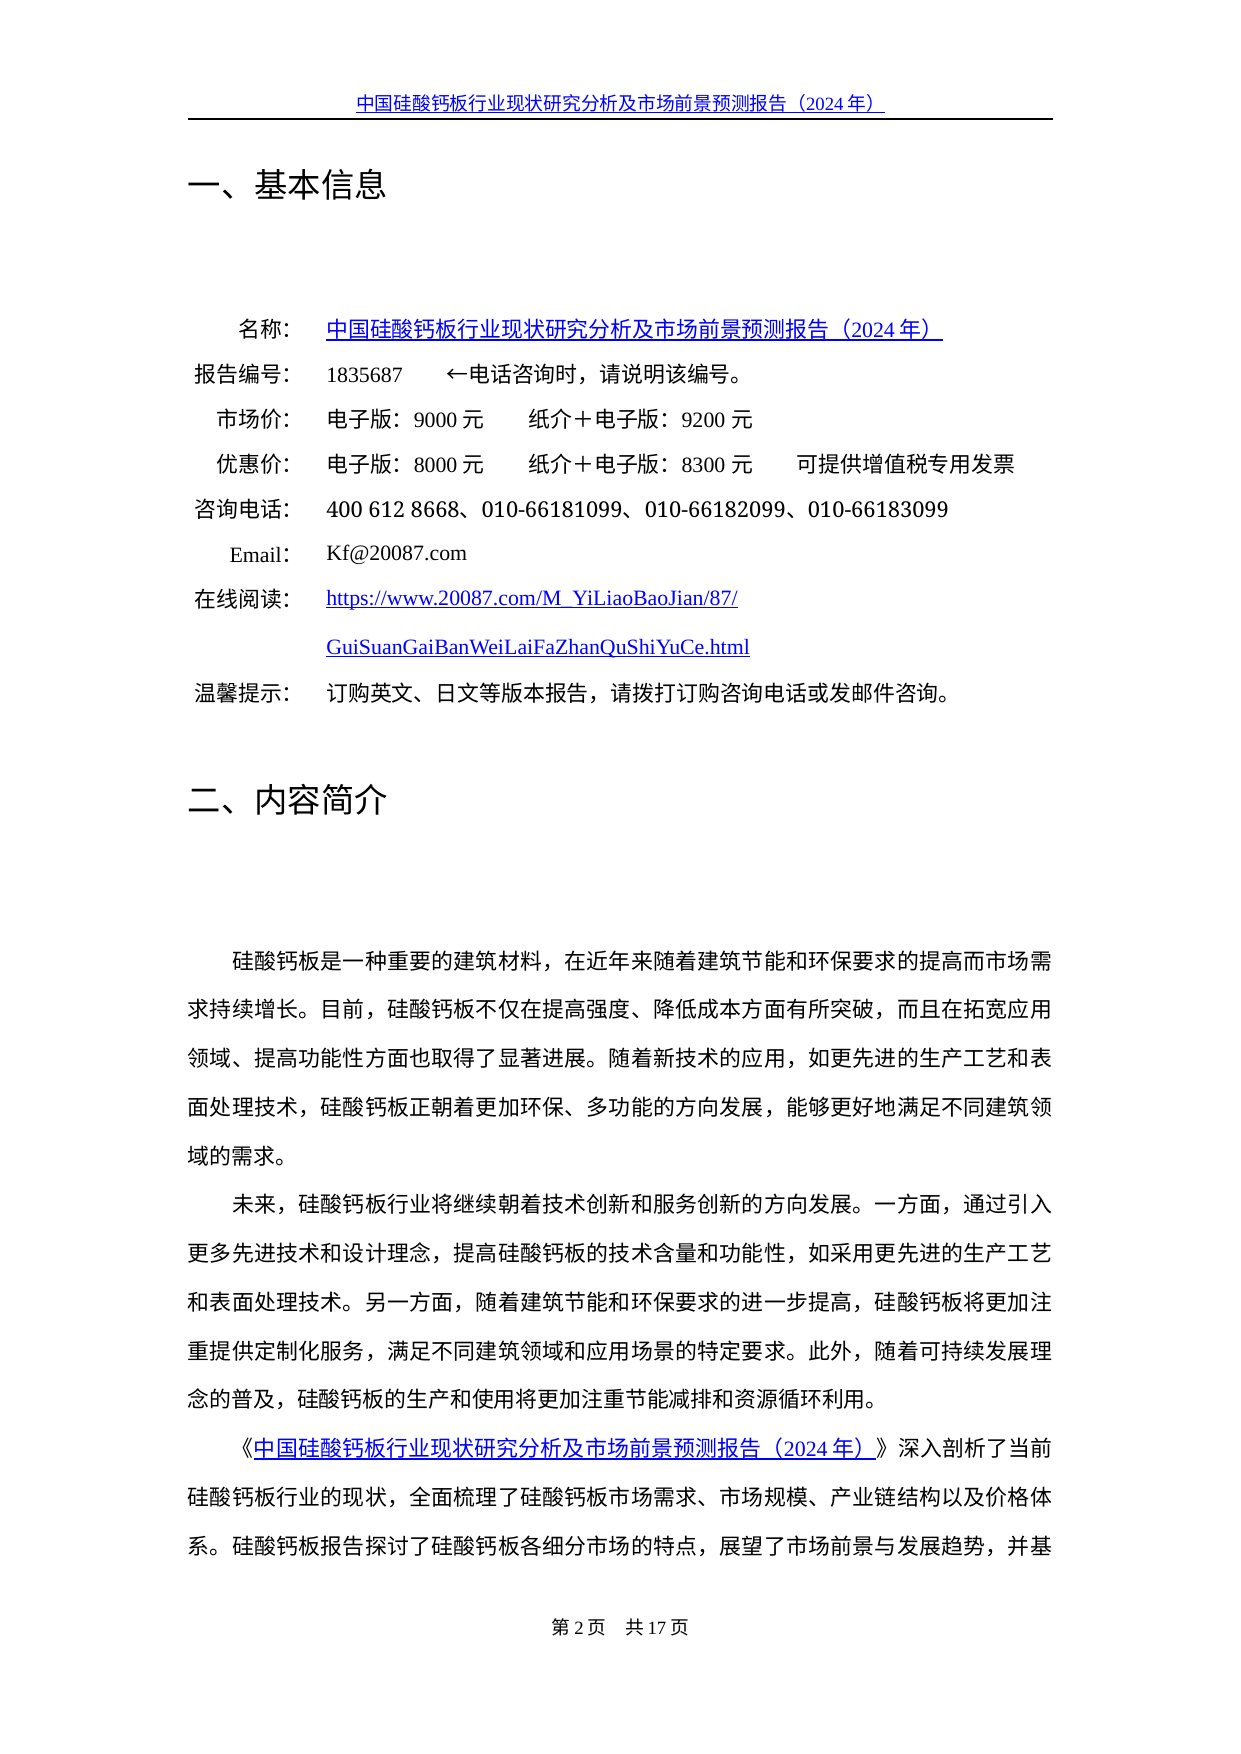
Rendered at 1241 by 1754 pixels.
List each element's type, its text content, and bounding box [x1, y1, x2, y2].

table_cell 优惠价： [167, 447, 315, 492]
table_cell 电子版：8000 元 纸介＋电子版：8300 元 可提供增值税专用发票 [315, 447, 1073, 492]
title 二、内容简介 [187, 766, 1053, 831]
table_cell 电子版：9000 元 纸介＋电子版：9200 元 [315, 402, 1073, 447]
table_cell Email： [167, 537, 315, 582]
title 一、基本信息 [187, 150, 1053, 215]
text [187, 943, 1053, 1561]
table_cell 在线阅读： [167, 582, 315, 675]
table_cell 温馨提示： [167, 675, 315, 720]
table_header 名称： [167, 312, 315, 357]
table_header 中国硅酸钙板行业现状研究分析及市场前景预测报告（2024年） [315, 312, 1073, 357]
table_cell 订购英文、日文等版本报告，请拨打订购咨询电话或发邮件咨询。 [315, 675, 1073, 720]
table_cell 1835687 ←电话咨询时，请说明该编号。 [315, 357, 1073, 402]
table_cell 咨询电话： [167, 492, 315, 537]
table_cell Kf@20087.com [315, 537, 1073, 582]
table_cell 400 612 8668、010-66181099、010-66182099、010-66183099 [315, 492, 1073, 537]
table_cell [315, 582, 1073, 675]
table_cell 报告编号： [167, 357, 315, 402]
table_cell 市场价： [167, 402, 315, 447]
